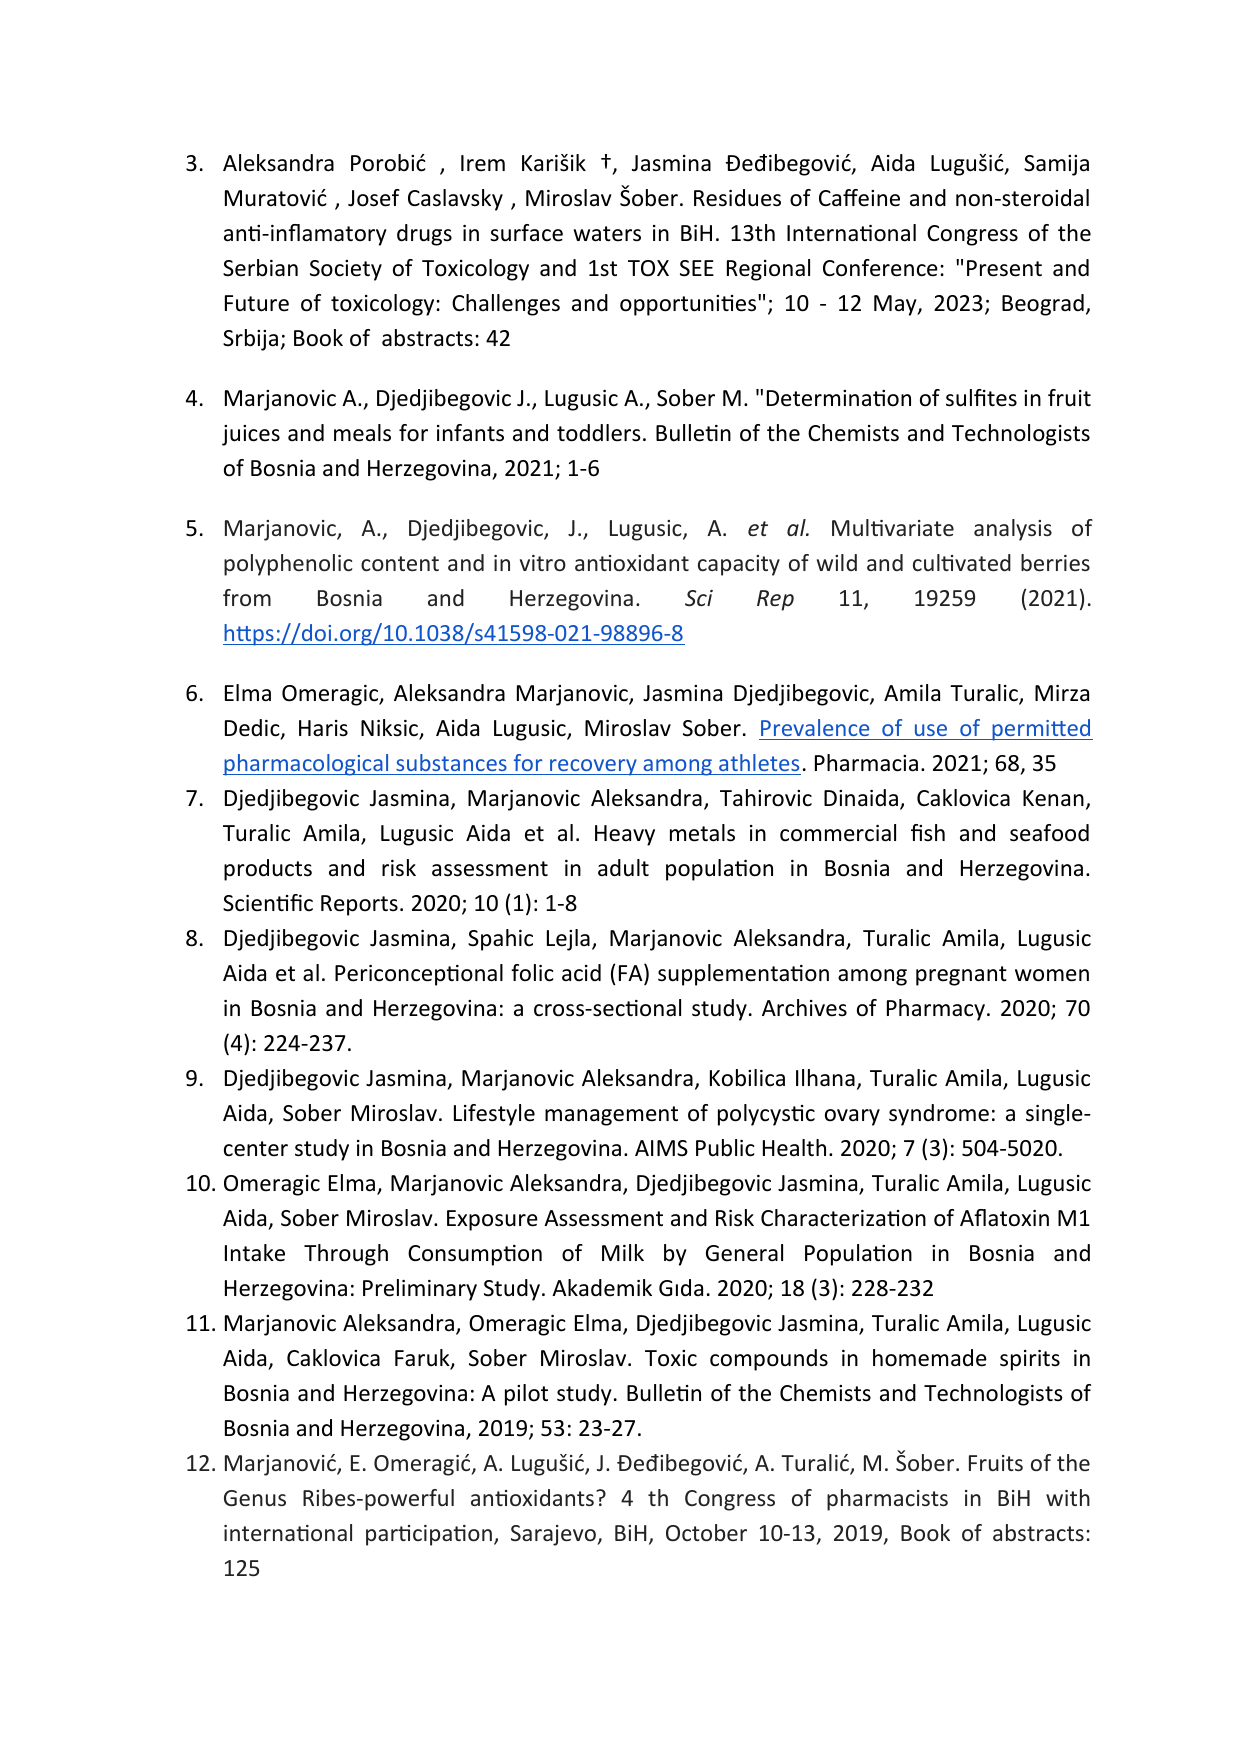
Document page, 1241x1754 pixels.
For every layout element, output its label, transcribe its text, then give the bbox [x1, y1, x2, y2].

list Aleksandra Porobić , Irem Karišik †, Jasmina Đeđibegović, Aida Lugušić, Samija Muratović , Josef Caslavsky , Miroslav Šober. Residues of Caffeine and non-steroidal anti-inflamatory drugs in surface waters in BiH. 13th International Congress of the Serbian Society of Toxicology and 1st TOX SEE Regional Conference: "Present and Future of toxicology: Challenges and opportunities"; 10 - 12 May, 2023; Beograd, Srbija; Book of abstracts: 42 [185, 178, 1093, 353]
list Djedjibegovic Jasmina, Marjanovic Aleksandra, Tahirovic Dinaida, Caklovica Kenan, Turalic Amila, Lugusic Aida et al. Heavy metals in commercial fish and seafood products and risk assessment in adult population in Bosnia and Herzegovina. Scientific Reports. 2020; 10 (1): 1-8 [185, 813, 1093, 918]
list Marjanovic, A., Djedjibegovic, J., Lugusic, A. et al. Multivariate analysis of polyphenolic content and in vitro antioxidant capacity of wild and cultivated berries from Bosnia and Herzegovina. Sci Rep 11, 19259 (2021). https://doi.org/10.1038/s41598-021-98896-8 [185, 513, 1093, 648]
list Elma Omeragic, Aleksandra Marjanovic, Jasmina Djedjibegovic, Amila Turalic, Mirza Dedic, Haris Niksic, Aida Lugusic, Miroslav Sober. Prevalence of use of permitted pharmacological substances for recovery among athletes. Pharmacia. 2021; 68, 35 [185, 708, 1093, 778]
list Marjanovic Aleksandra, Omeragic Elma, Djedjibegovic Jasmina, Turalic Amila, Lugusic Aida, Caklovica Faruk, Sober Miroslav. Toxic compounds in homemade spirits in Bosnia and Herzegovina: A pilot study. Bulletin of the Chemists and Technologists of Bosnia and Herzegovina, 2019; 53: 23-27. [185, 1338, 1093, 1443]
list Marjanovic A., Djedjibegovic J., Lugusic A., Sober M. "Determination of sulfites in fruit juices and meals for infants and toddlers. Bulletin of the Chemists and Technologists of Bosnia and Herzegovina, 2021; 1-6 [185, 413, 1093, 483]
list Marjanović, E. Omeragić, A. Lugušić, J. Đeđibegović, A. Turalić, M. Šober. Fruits of the Genus Ribes-powerful antioxidants? 4 th Congress of pharmacists in BiH with international participation, Sarajevo, BiH, October 10-13, 2019, Book of abstracts: 125 [185, 1448, 1093, 1583]
list Djedjibegovic Jasmina, Marjanovic Aleksandra, Kobilica Ilhana, Turalic Amila, Lugusic Aida, Sober Miroslav. Lifestyle management of polycystic ovary syndrome: a single-center study in Bosnia and Herzegovina. AIMS Public Health. 2020; 7 (3): 504-5020. [185, 1093, 1093, 1163]
list Omeragic Elma, Marjanovic Aleksandra, Djedjibegovic Jasmina, Turalic Amila, Lugusic Aida, Sober Miroslav. Exposure Assessment and Risk Characterization of Aflatoxin M1 Intake Through Consumption of Milk by General Population in Bosnia and Herzegovina: Preliminary Study. Akademik Gıda. 2020; 18 (3): 228-232 [185, 1198, 1093, 1303]
list Djedjibegovic Jasmina, Spahic Lejla, Marjanovic Aleksandra, Turalic Amila, Lugusic Aida et al. Periconceptional folic acid (FA) supplementation among pregnant women in Bosnia and Herzegovina: a cross-sectional study. Archives of Pharmacy. 2020; 70 (4): 224-237. [185, 953, 1093, 1058]
